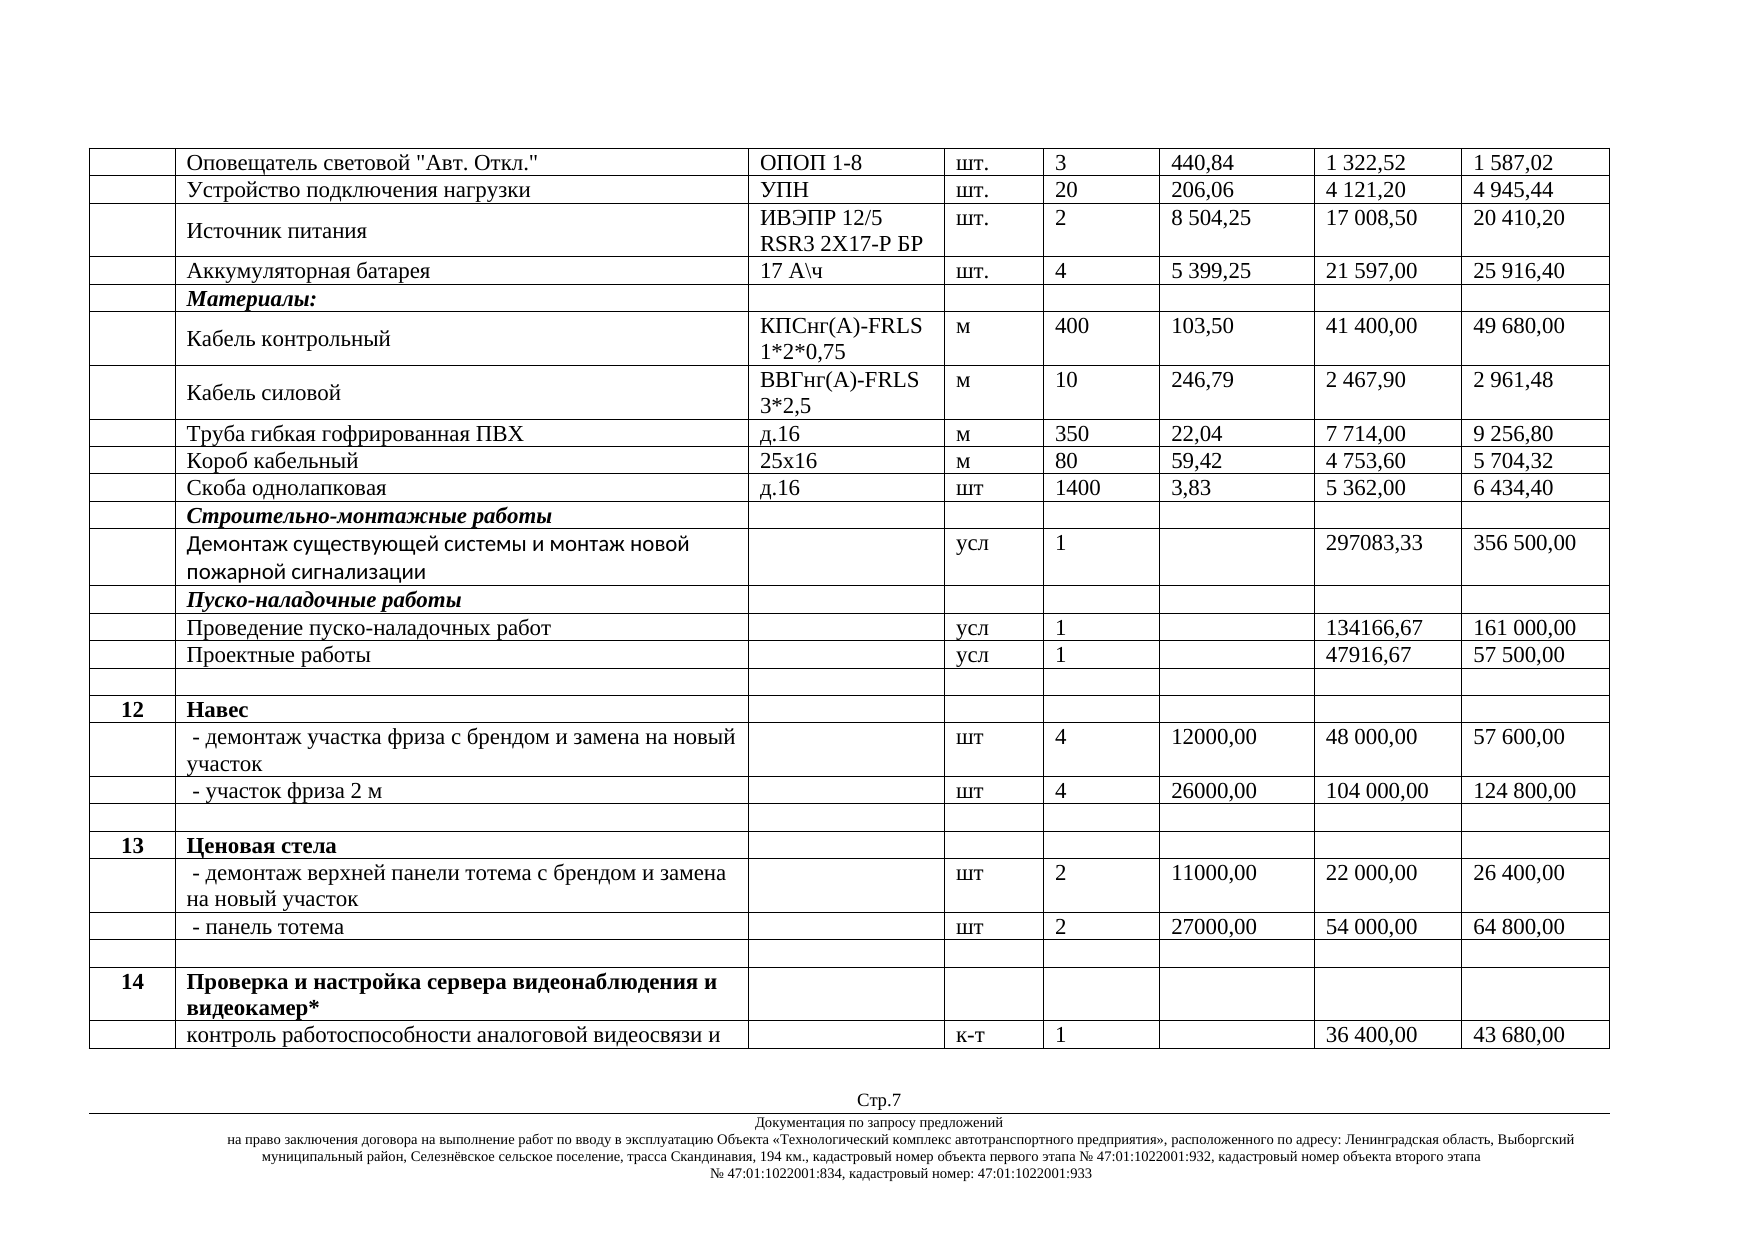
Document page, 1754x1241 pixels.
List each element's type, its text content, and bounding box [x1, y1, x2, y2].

table_cell Оповещатель световой "Авт. Откл." [176, 149, 748, 175]
table_cell 9 256,80 [1462, 420, 1609, 446]
table_cell шт [945, 859, 1043, 912]
table_cell шт. [945, 176, 1043, 202]
table_cell КПСнг(А)-FRLS 1*2*0,75 [749, 312, 944, 365]
table_cell [1315, 696, 1461, 722]
table_cell [749, 669, 944, 695]
table_cell 59,42 [1160, 447, 1314, 473]
table_cell 36 400,00 [1315, 1021, 1461, 1048]
table_cell шт [945, 474, 1043, 501]
table_cell [749, 696, 944, 722]
table_cell [1044, 669, 1159, 695]
table_cell 43 680,00 [1462, 1021, 1609, 1048]
table_cell 4 121,20 [1315, 176, 1461, 202]
table_cell [1160, 586, 1314, 613]
table_cell [90, 940, 175, 967]
table_cell д.16 [749, 474, 944, 501]
table_cell 41 400,00 [1315, 312, 1461, 365]
table_cell УПН [749, 176, 944, 202]
table_cell Кабель контрольный [176, 312, 748, 365]
table_cell 64 800,00 [1462, 913, 1609, 939]
table_cell шт [945, 723, 1043, 776]
table_cell [1462, 940, 1609, 967]
table_cell [749, 614, 944, 640]
table_cell Источник питания [176, 204, 748, 256]
table_cell [749, 804, 944, 831]
table_cell [1160, 968, 1314, 1020]
table_cell Скоба однолапковая [176, 474, 748, 501]
table_cell 1 [1044, 614, 1159, 640]
table_cell [1044, 285, 1159, 311]
table_cell - участок фриза 2 м [176, 777, 748, 803]
table_cell [90, 447, 175, 473]
table_cell 8 504,25 [1160, 204, 1314, 256]
table_cell 1 [1044, 529, 1159, 585]
table_cell [90, 474, 175, 501]
table_cell [749, 859, 944, 912]
table_cell шт. [945, 204, 1043, 256]
table_cell 21 597,00 [1315, 257, 1461, 284]
table_cell [1160, 669, 1314, 695]
table_cell [945, 669, 1043, 695]
table_cell 13 [90, 832, 175, 858]
table_cell 17 008,50 [1315, 204, 1461, 256]
table_cell 103,50 [1160, 312, 1314, 365]
table_cell [749, 940, 944, 967]
table_cell [1160, 641, 1314, 667]
table_cell ВВГнг(А)-FRLS 3*2,5 [749, 366, 944, 418]
table_cell [1160, 940, 1314, 967]
table_cell [1462, 968, 1609, 1020]
table_cell 6 434,40 [1462, 474, 1609, 501]
table_cell [90, 529, 175, 585]
table_cell 356 500,00 [1462, 529, 1609, 585]
table_cell 57 500,00 [1462, 641, 1609, 667]
table_cell 2 467,90 [1315, 366, 1461, 418]
table_cell [749, 913, 944, 939]
table_cell 4 [1044, 777, 1159, 803]
table_cell [90, 913, 175, 939]
table_cell усл [945, 641, 1043, 667]
table_cell шт. [945, 149, 1043, 175]
table_cell [1462, 669, 1609, 695]
table_cell [749, 285, 944, 311]
table_cell Материалы: [176, 285, 748, 311]
table_cell 2 [1044, 859, 1159, 912]
table_cell [1044, 502, 1159, 528]
table_cell [1160, 285, 1314, 311]
table_cell [1462, 502, 1609, 528]
table_cell шт. [945, 257, 1043, 284]
table_cell 4 [1044, 257, 1159, 284]
table_cell 4 945,44 [1462, 176, 1609, 202]
table_cell [90, 420, 175, 446]
table_cell Короб кабельный [176, 447, 748, 473]
table_cell 2 961,48 [1462, 366, 1609, 418]
table_cell 440,84 [1160, 149, 1314, 175]
table_cell [1044, 586, 1159, 613]
table_cell Строительно-монтажные работы [176, 502, 748, 528]
table_cell 7 714,00 [1315, 420, 1461, 446]
table_cell 48 000,00 [1315, 723, 1461, 776]
table_cell 26000,00 [1160, 777, 1314, 803]
table_cell [1315, 832, 1461, 858]
table_cell ИВЭПР 12/5 RSR3 2Х17-Р БР [749, 204, 944, 256]
table_cell 134166,67 [1315, 614, 1461, 640]
table_cell 1 [1044, 1021, 1159, 1048]
table_cell [1160, 1021, 1314, 1048]
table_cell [176, 1021, 748, 1048]
table_cell 26 400,00 [1462, 859, 1609, 912]
table_cell [90, 1021, 175, 1048]
table_cell 104 000,00 [1315, 777, 1461, 803]
table_cell 2 [1044, 913, 1159, 939]
table_cell [176, 669, 748, 695]
table_cell [1160, 529, 1314, 585]
table_cell м [945, 447, 1043, 473]
table_cell 12 [90, 696, 175, 722]
table_cell [1315, 502, 1461, 528]
table_cell [749, 832, 944, 858]
table_cell [90, 149, 175, 175]
table_cell 17 А\ч [749, 257, 944, 284]
table_cell [749, 968, 944, 1020]
table_cell [1462, 832, 1609, 858]
table_cell 25х16 [749, 447, 944, 473]
table_cell [90, 614, 175, 640]
table_cell к-т [945, 1021, 1043, 1048]
table_cell [1462, 586, 1609, 613]
table_cell 350 [1044, 420, 1159, 446]
table_cell [749, 586, 944, 613]
table_cell [1044, 968, 1159, 1020]
table_cell [1044, 940, 1159, 967]
table_cell [945, 940, 1043, 967]
table_cell 20 [1044, 176, 1159, 202]
table_cell [749, 1021, 944, 1048]
table_cell Аккумуляторная батарея [176, 257, 748, 284]
table_cell [945, 502, 1043, 528]
table_cell 22,04 [1160, 420, 1314, 446]
table_cell [1315, 940, 1461, 967]
table_cell 5 362,00 [1315, 474, 1461, 501]
table_cell 11000,00 [1160, 859, 1314, 912]
table_cell 5 399,25 [1160, 257, 1314, 284]
table_cell Проверка и настройка сервера видеонаблюдения и видеокамер* [176, 968, 748, 1020]
table_cell 22 000,00 [1315, 859, 1461, 912]
table_cell д.16 [749, 420, 944, 446]
table_cell [945, 804, 1043, 831]
table_cell 25 916,40 [1462, 257, 1609, 284]
table_cell 80 [1044, 447, 1159, 473]
table_cell [90, 669, 175, 695]
table_cell [90, 204, 175, 256]
table_cell [749, 777, 944, 803]
table_cell Устройство подключения нагрузки [176, 176, 748, 202]
table_cell [176, 804, 748, 831]
table_cell [90, 312, 175, 365]
table_cell [90, 257, 175, 284]
table_cell [90, 777, 175, 803]
table_cell Проведение пуско-наладочных работ [176, 614, 748, 640]
table_cell 2 [1044, 204, 1159, 256]
table_cell Проектные работы [176, 641, 748, 667]
table_cell [1044, 832, 1159, 858]
table_cell [945, 696, 1043, 722]
table_cell [90, 285, 175, 311]
table_cell м [945, 312, 1043, 365]
table_cell [176, 940, 748, 967]
table_cell 297083,33 [1315, 529, 1461, 585]
table_cell [90, 641, 175, 667]
table_cell 1 587,02 [1462, 149, 1609, 175]
table_cell 47916,67 [1315, 641, 1461, 667]
table_cell [90, 723, 175, 776]
table_cell 3,83 [1160, 474, 1314, 501]
table_cell [749, 641, 944, 667]
table_cell [1462, 285, 1609, 311]
table_cell 14 [90, 968, 175, 1020]
table_cell - панель тотема [176, 913, 748, 939]
table_cell Навес [176, 696, 748, 722]
table_cell [749, 529, 944, 585]
table_cell 1400 [1044, 474, 1159, 501]
table_cell [1160, 614, 1314, 640]
table_cell [945, 285, 1043, 311]
table_cell Кабель силовой [176, 366, 748, 418]
table_cell Ценовая стела [176, 832, 748, 858]
table_cell 3 [1044, 149, 1159, 175]
table_cell 400 [1044, 312, 1159, 365]
table_cell - демонтаж верхней панели тотема с брендом и замена на новый участок [176, 859, 748, 912]
table_cell м [945, 420, 1043, 446]
table_cell 206,06 [1160, 176, 1314, 202]
table_cell Пуско-наладочные работы [176, 586, 748, 613]
table_cell 10 [1044, 366, 1159, 418]
table_cell [1160, 502, 1314, 528]
table_cell шт [945, 777, 1043, 803]
table_cell 124 800,00 [1462, 777, 1609, 803]
table_cell - демонтаж участка фриза с брендом и замена на новый участок [176, 723, 748, 776]
table_cell Труба гибкая гофрированная ПВХ [176, 420, 748, 446]
table_cell [1315, 804, 1461, 831]
table_cell [1315, 669, 1461, 695]
table_cell [90, 859, 175, 912]
table_cell 4 753,60 [1315, 447, 1461, 473]
table_cell ОПОП 1-8 [749, 149, 944, 175]
table_cell шт [945, 913, 1043, 939]
table_cell [90, 804, 175, 831]
table_cell 20 410,20 [1462, 204, 1609, 256]
table_cell [1462, 804, 1609, 831]
table_cell 1 [1044, 641, 1159, 667]
table_cell [90, 366, 175, 418]
table_cell усл [945, 529, 1043, 585]
table_cell [945, 586, 1043, 613]
table_cell [1044, 804, 1159, 831]
table_cell [945, 832, 1043, 858]
table_cell [90, 176, 175, 202]
table_cell 27000,00 [1160, 913, 1314, 939]
table_cell [1315, 586, 1461, 613]
table_cell [1462, 696, 1609, 722]
table_cell 4 [1044, 723, 1159, 776]
table_cell Демонтаж существующей системы и монтаж новой пожарной сигнализации [176, 529, 748, 585]
table_cell м [945, 366, 1043, 418]
table_cell [749, 723, 944, 776]
table_cell 54 000,00 [1315, 913, 1461, 939]
table_cell [1160, 804, 1314, 831]
table_cell [90, 502, 175, 528]
table_cell 161 000,00 [1462, 614, 1609, 640]
table_cell [1160, 696, 1314, 722]
table_cell [749, 502, 944, 528]
table_cell [1315, 285, 1461, 311]
table_cell [1044, 696, 1159, 722]
table_cell [1160, 832, 1314, 858]
table_cell 5 704,32 [1462, 447, 1609, 473]
table_cell 57 600,00 [1462, 723, 1609, 776]
table_cell 49 680,00 [1462, 312, 1609, 365]
table_cell усл [945, 614, 1043, 640]
table_cell 246,79 [1160, 366, 1314, 418]
table_cell 12000,00 [1160, 723, 1314, 776]
table_cell [90, 586, 175, 613]
table_cell [945, 968, 1043, 1020]
table_cell [1315, 968, 1461, 1020]
table_cell 1 322,52 [1315, 149, 1461, 175]
